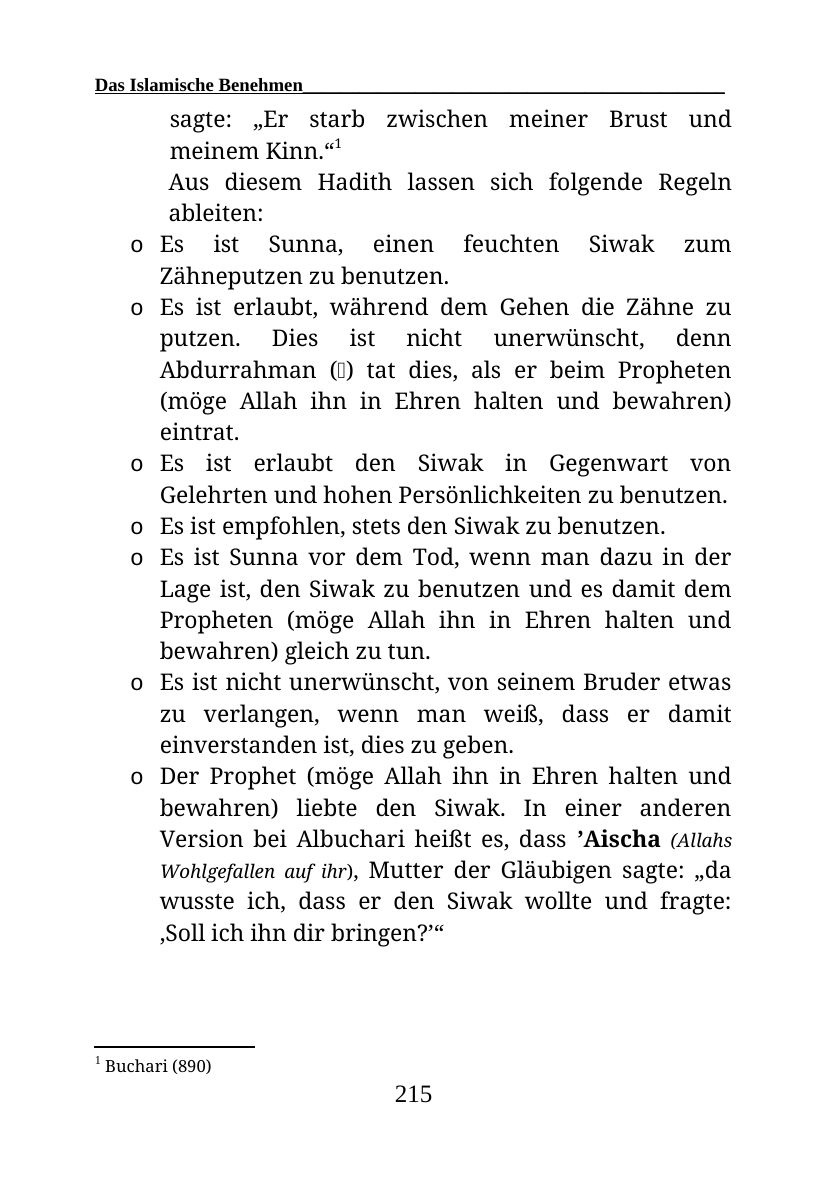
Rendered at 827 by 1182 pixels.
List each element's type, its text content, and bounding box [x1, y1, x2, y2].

list Es ist erlaubt, während dem Gehen die Zähne zu putzen. Dies ist nicht unerwünscht, denn Abdurrahman () tat dies, als er beim Propheten (möge Allah ihn in Ehren halten und bewahren) eintrat. [130, 291, 732, 447]
list Es ist nicht unerwünscht, von seinem Bruder etwas zu verlangen, wenn man weiß, dass er damit einverstanden ist, dies zu geben. [130, 666, 732, 760]
list Es ist empfohlen, stets den Siwak zu benutzen. [130, 510, 732, 541]
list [132, 103, 732, 166]
list Es ist erlaubt den Siwak in Gegenwart von Gelehrten und hohen Persönlichkeiten zu benutzen. [130, 447, 732, 510]
list Der Prophet (möge Allah ihn in Ehren halten und bewahren) liebte den Siwak. In einer anderen Version bei Albuchari heißt es, dass ’Aischa (Allahs Wohlgefallen auf ihr), Mutter der Gläubigen sagte: „da wusste ich, dass er den Siwak wollte und fragte: ‚Soll ich ihn dir bringen?’“ [130, 760, 732, 948]
list Es ist Sunna vor dem Tod, wenn man dazu in der Lage ist, den Siwak zu benutzen und es damit dem Propheten (möge Allah ihn in Ehren halten und bewahren) gleich zu tun. [130, 541, 732, 666]
text Aus diesem Hadith lassen sich folgende Regeln ableiten: [168, 166, 732, 228]
list Es ist Sunna, einen feuchten Siwak zum Zähneputzen zu benutzen. [130, 228, 732, 291]
